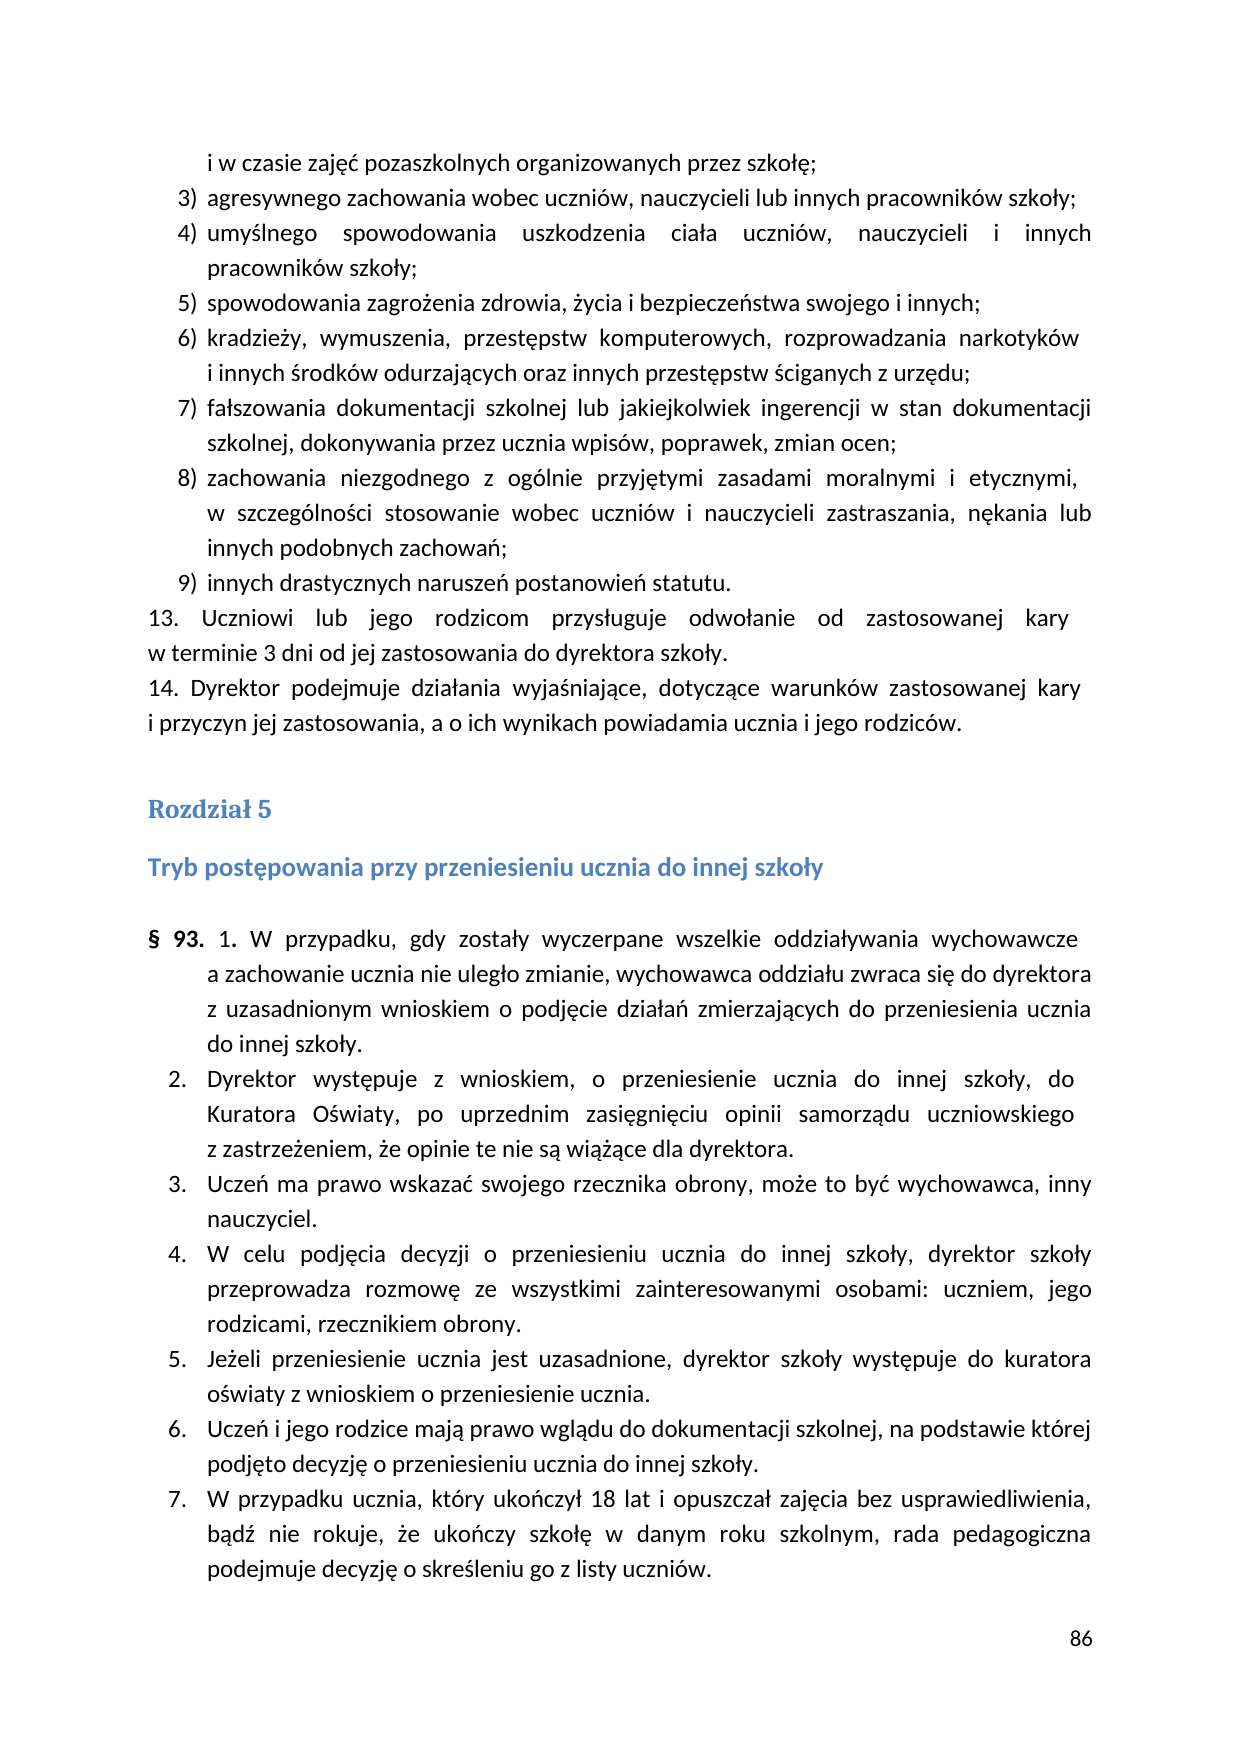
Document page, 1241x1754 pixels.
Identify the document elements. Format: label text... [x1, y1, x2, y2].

list innych drastycznych naruszeń postanowień statutu. [177, 568, 1093, 598]
list W celu podjęcia decyzji o przeniesieniu ucznia do innej szkoły, dyrektor szkoły przeprowadza rozmowę ze wszystkimi zainteresowanymi osobami: uczniem, jego rodzicami, rzecznikiem obrony. [177, 1238, 1093, 1339]
list Uczeń i jego rodzice mają prawo wglądu do dokumentacji szkolnej, na podstawie której podjęto decyzję o przeniesieniu ucznia do innej szkoły. [177, 1413, 1093, 1479]
list W przypadku ucznia, który ukończył 18 lat i opuszczał zajęcia bez usprawiedliwienia, bądź nie rokuje, że ukończy szkołę w danym roku szkolnym, rada pedagogiczna podejmuje decyzję o skreśleniu go z listy uczniów. [177, 1483, 1093, 1584]
list zachowania niezgodnego z ogólnie przyjętymi zasadami moralnymi i etycznymi, w szczególności stosowanie wobec uczniów i nauczycieli zastraszania, nękania lub innych podobnych zachowań; [177, 463, 1093, 563]
subtitle Rozdział 5 [148, 794, 1093, 825]
list Uczeń ma prawo wskazać swojego rzecznika obrony, może to być wychowawca, inny nauczyciel. [177, 1168, 1093, 1234]
subtitle Tryb postępowania przy przeniesieniu ucznia do innej szkoły [148, 851, 1093, 883]
list umyślnego spowodowania uszkodzenia ciała uczniów, nauczycieli i innych pracowników szkoły; [177, 218, 1093, 283]
text § 93. 1. W przypadku, gdy zostały wyczerpane wszelkie oddziaływania wychowawcze a zachowanie ucznia nie uległo zmianie, wychowawca oddziału zwraca się do dyrektora z uzasadnionym wnioskiem o podjęcie działań zmierzających do przeniesienia ucznia do innej szkoły. [148, 923, 1093, 1059]
list Jeżeli przeniesienie ucznia jest uzasadnione, dyrektor szkoły występuje do kuratora oświaty z wnioskiem o przeniesienie ucznia. [177, 1343, 1093, 1409]
list 13. Uczniowi lub jego rodzicom przysługuje odwołanie od zastosowanej kary w terminie 3 dni od jej zastosowania do dyrektora szkoły. [148, 603, 1093, 668]
list kradzieży, wymuszenia, przestępstw komputerowych, rozprowadzania narkotyków i innych środków odurzających oraz innych przestępstw ściganych z urzędu; [177, 323, 1093, 388]
list fałszowania dokumentacji szkolnej lub jakiejkolwiek ingerencji w stan dokumentacji szkolnej, dokonywania przez ucznia wpisów, poprawek, zmian ocen; [177, 393, 1093, 458]
list spowodowania zagrożenia zdrowia, życia i bezpieczeństwa swojego i innych; [177, 288, 1093, 318]
list agresywnego zachowania wobec uczniów, nauczycieli lub innych pracowników szkoły; [177, 183, 1093, 213]
list Dyrektor występuje z wnioskiem, o przeniesienie ucznia do innej szkoły, do Kuratora Oświaty, po uprzednim zasięgnięciu opinii samorządu uczniowskiego z zastrzeżeniem, że opinie te nie są wiążące dla dyrektora. [177, 1063, 1093, 1164]
list 14. Dyrektor podejmuje działania wyjaśniające, dotyczące warunków zastosowanej kary i przyczyn jej zastosowania, a o ich wynikach powiadamia ucznia i jego rodziców. [148, 673, 1093, 738]
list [177, 148, 1093, 178]
